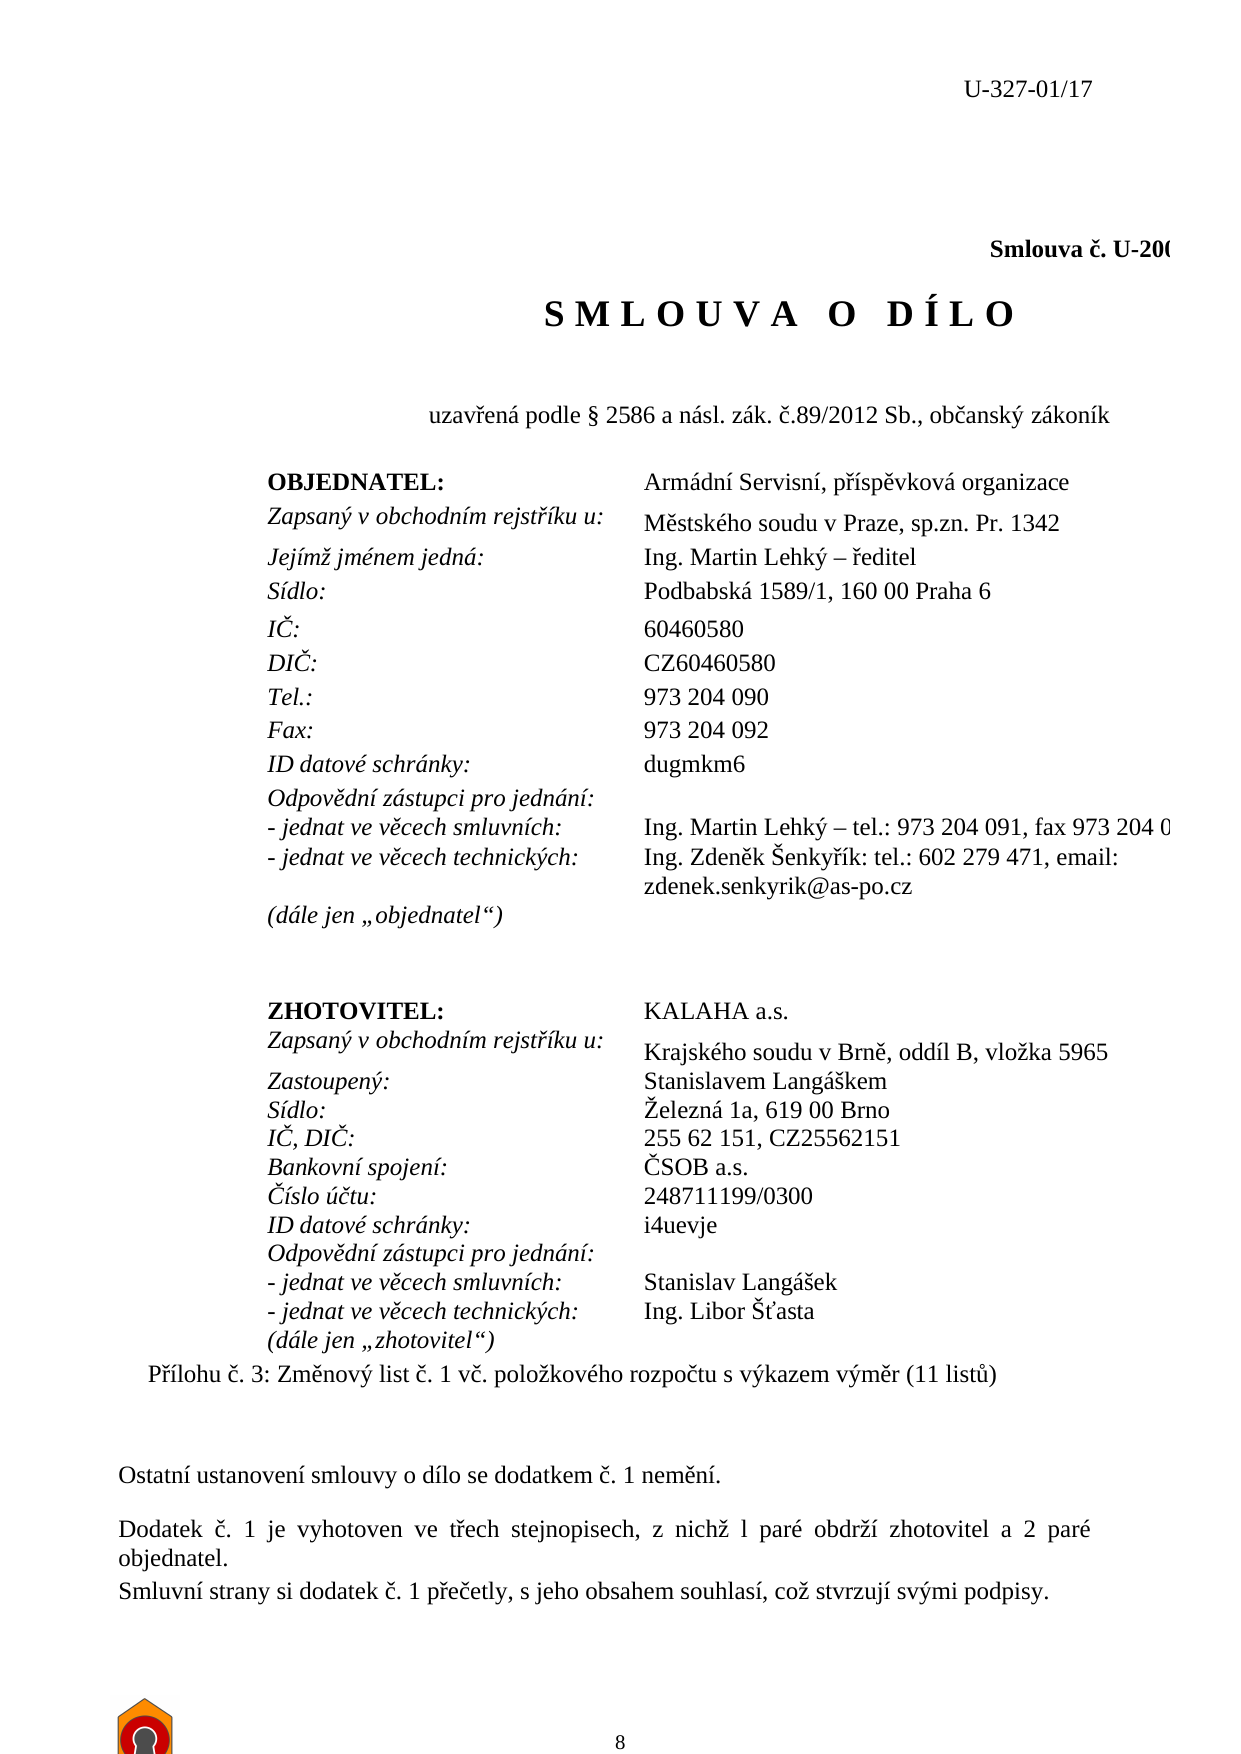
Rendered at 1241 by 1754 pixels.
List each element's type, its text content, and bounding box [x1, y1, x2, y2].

text Dodatek č. 1 je vyhotoven ve třech stejnopisech, z nichž l paré obdrží zhotovitel a 2 paré objednatel. [118, 1514, 1092, 1571]
text Přílohu č. 3: Změnový list č. 1 vč. položkového rozpočtu s výkazem výměr (11 listů) [118, 1359, 1092, 1388]
picture [109, 1695, 180, 1754]
text Smluvní strany si dodatek č. 1 přečetly, s jeho obsahem souhlasí, což stvrzují svými podpisy. [118, 1576, 1092, 1605]
text Ostatní ustanovení smlouvy o dílo se dodatkem č. 1 nemění. [118, 1460, 1092, 1489]
